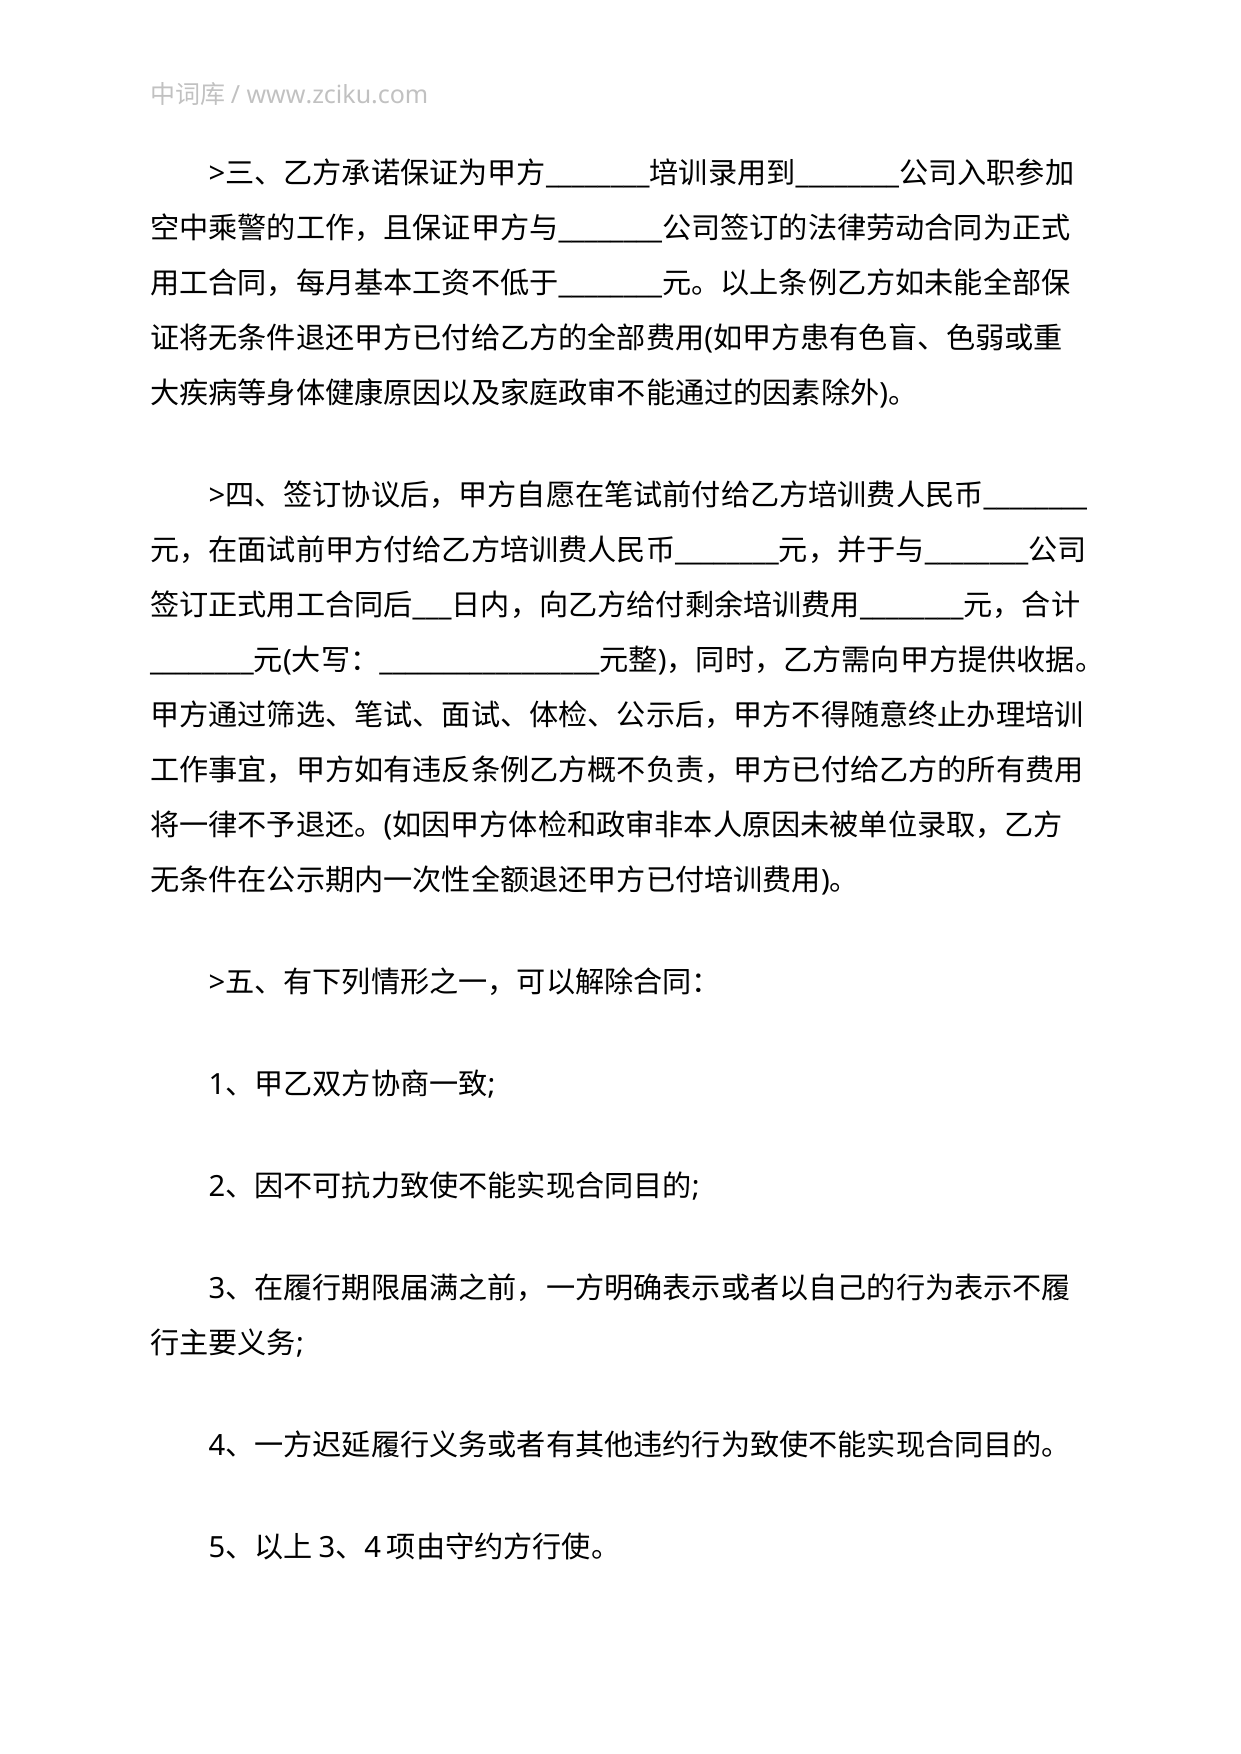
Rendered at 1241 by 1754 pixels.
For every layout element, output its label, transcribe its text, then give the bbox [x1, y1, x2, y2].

text >三、乙方承诺保证为甲方________培训录用到________公司入职参加空中乘警的工作，且保证甲方与________公司签订的法律劳动合同为正式用工合同，每月基本工资不低于________元。以上条例乙方如未能全部保证将无条件退还甲方已付给乙方的全部费用(如甲方患有色盲、色弱或重大疾病等身体健康原因以及家庭政审不能通过的因素除外)。 [150, 150, 1090, 412]
text >四、签订协议后，甲方自愿在笔试前付给乙方培训费人民币________元，在面试前甲方付给乙方培训费人民币________元，并于与________公司签订正式用工合同后___日内，向乙方给付剩余培训费用________元，合计________元(大写：_________________元整)，同时，乙方需向甲方提供收据。甲方通过筛选、笔试、面试、体检、公示后，甲方不得随意终止办理培训工作事宜，甲方如有违反条例乙方概不负责，甲方已付给乙方的所有费用将一律不予退还。(如因甲方体检和政审非本人原因未被单位录取，乙方无条件在公示期内一次性全额退还甲方已付培训费用)。 [150, 472, 1090, 899]
text 2、因不可抗力致使不能实现合同目的; [150, 1163, 1090, 1205]
text 3、在履行期限届满之前，一方明确表示或者以自己的行为表示不履行主要义务; [150, 1265, 1090, 1362]
text 5、以上3、4项由守约方行使。 [150, 1524, 1090, 1566]
text 4、一方迟延履行义务或者有其他违约行为致使不能实现合同目的。 [150, 1422, 1090, 1464]
text 1、甲乙双方协商一致; [150, 1061, 1090, 1103]
text >五、有下列情形之一，可以解除合同： [150, 959, 1090, 1001]
